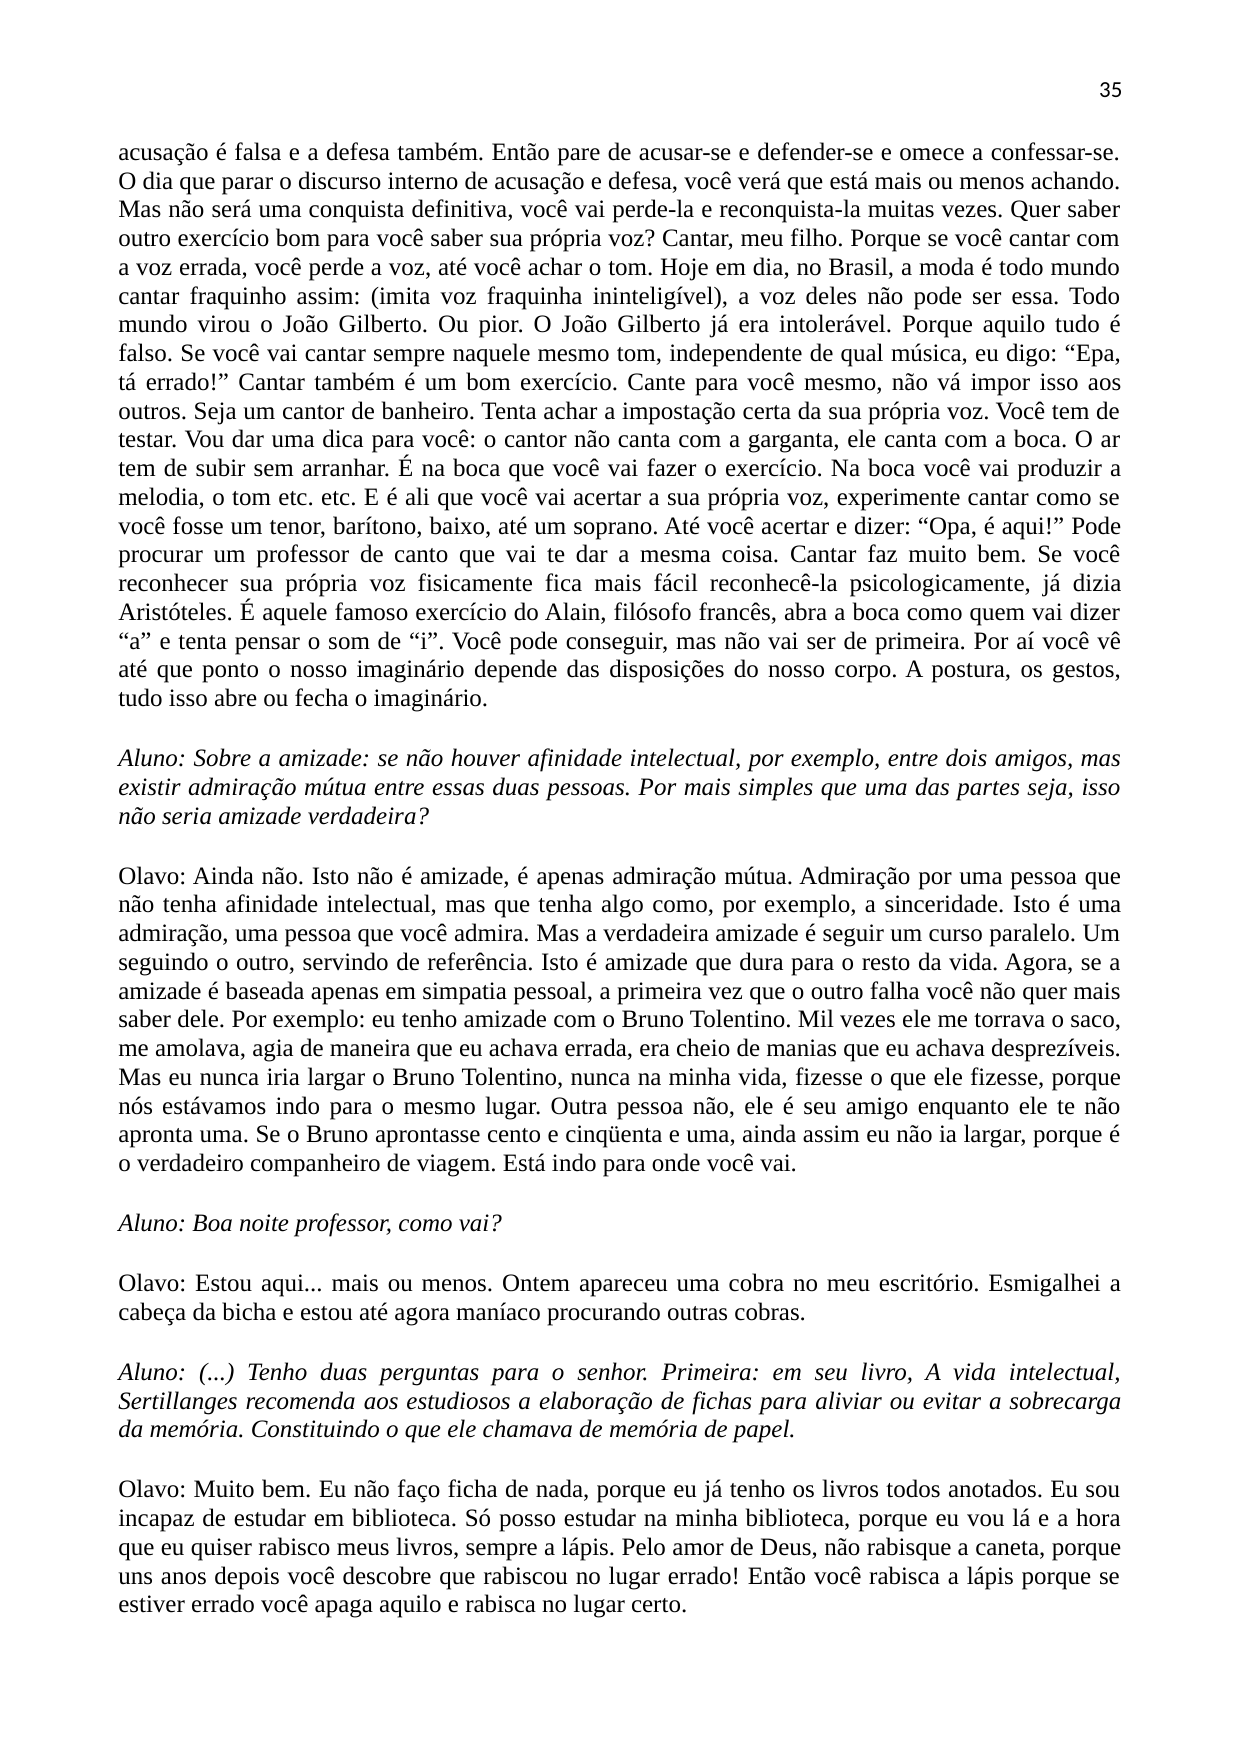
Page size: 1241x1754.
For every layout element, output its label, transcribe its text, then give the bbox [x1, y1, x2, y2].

text Olavo: Muito bem. Eu não faço ficha de nada, porque eu já tenho os livros todos anotados. Eu sou incapaz de estudar em biblioteca. Só posso estudar na minha biblioteca, porque eu vou lá e a hora que eu quiser rabisco meus livros, sempre a lápis. Pelo amor de Deus, não rabisque a caneta, porque uns anos depois você descobre que rabiscou no lugar errado! Então você rabisca a lápis porque se estiver errado você apaga aquilo e rabisca no lugar certo. [118, 1474, 1122, 1618]
text Aluno: Boa noite professor, como vai? [118, 1208, 1122, 1237]
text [118, 137, 1122, 712]
text Aluno: Sobre a amizade: se não houver afinidade intelectual, por exemplo, entre dois amigos, mas existir admiração mútua entre essas duas pessoas. Por mais simples que uma das partes seja, isso não seria amizade verdadeira? [118, 743, 1122, 829]
text Olavo: Estou aqui... mais ou menos. Ontem apareceu uma cobra no meu escritório. Esmigalhei a cabeça da bicha e estou até agora maníaco procurando outras cobras. [118, 1268, 1122, 1326]
text Aluno: (...) Tenho duas perguntas para o senhor. Primeira: em seu livro, A vida intelectual, Sertillanges recomenda aos estudiosos a elaboração de fichas para aliviar ou evitar a sobrecarga da memória. Constituindo o que ele chamava de memória de papel. [118, 1357, 1122, 1443]
text Olavo: Ainda não. Isto não é amizade, é apenas admiração mútua. Admiração por uma pessoa que não tenha afinidade intelectual, mas que tenha algo como, por exemplo, a sinceridade. Isto é uma admiração, uma pessoa que você admira. Mas a verdadeira amizade é seguir um curso paralelo. Um seguindo o outro, servindo de referência. Isto é amizade que dura para o resto da vida. Agora, se a amizade é baseada apenas em simpatia pessoal, a primeira vez que o outro falha você não quer mais saber dele. Por exemplo: eu tenho amizade com o Bruno Tolentino. Mil vezes ele me torrava o saco, me amolava, agia de maneira que eu achava errada, era cheio de manias que eu achava desprezíveis. Mas eu nunca iria largar o Bruno Tolentino, nunca na minha vida, fizesse o que ele fizesse, porque nós estávamos indo para o mesmo lugar. Outra pessoa não, ele é seu amigo enquanto ele te não apronta uma. Se o Bruno aprontasse cento e cinqüenta e uma, ainda assim eu não ia largar, porque é o verdadeiro companheiro de viagem. Está indo para onde você vai. [118, 861, 1122, 1177]
